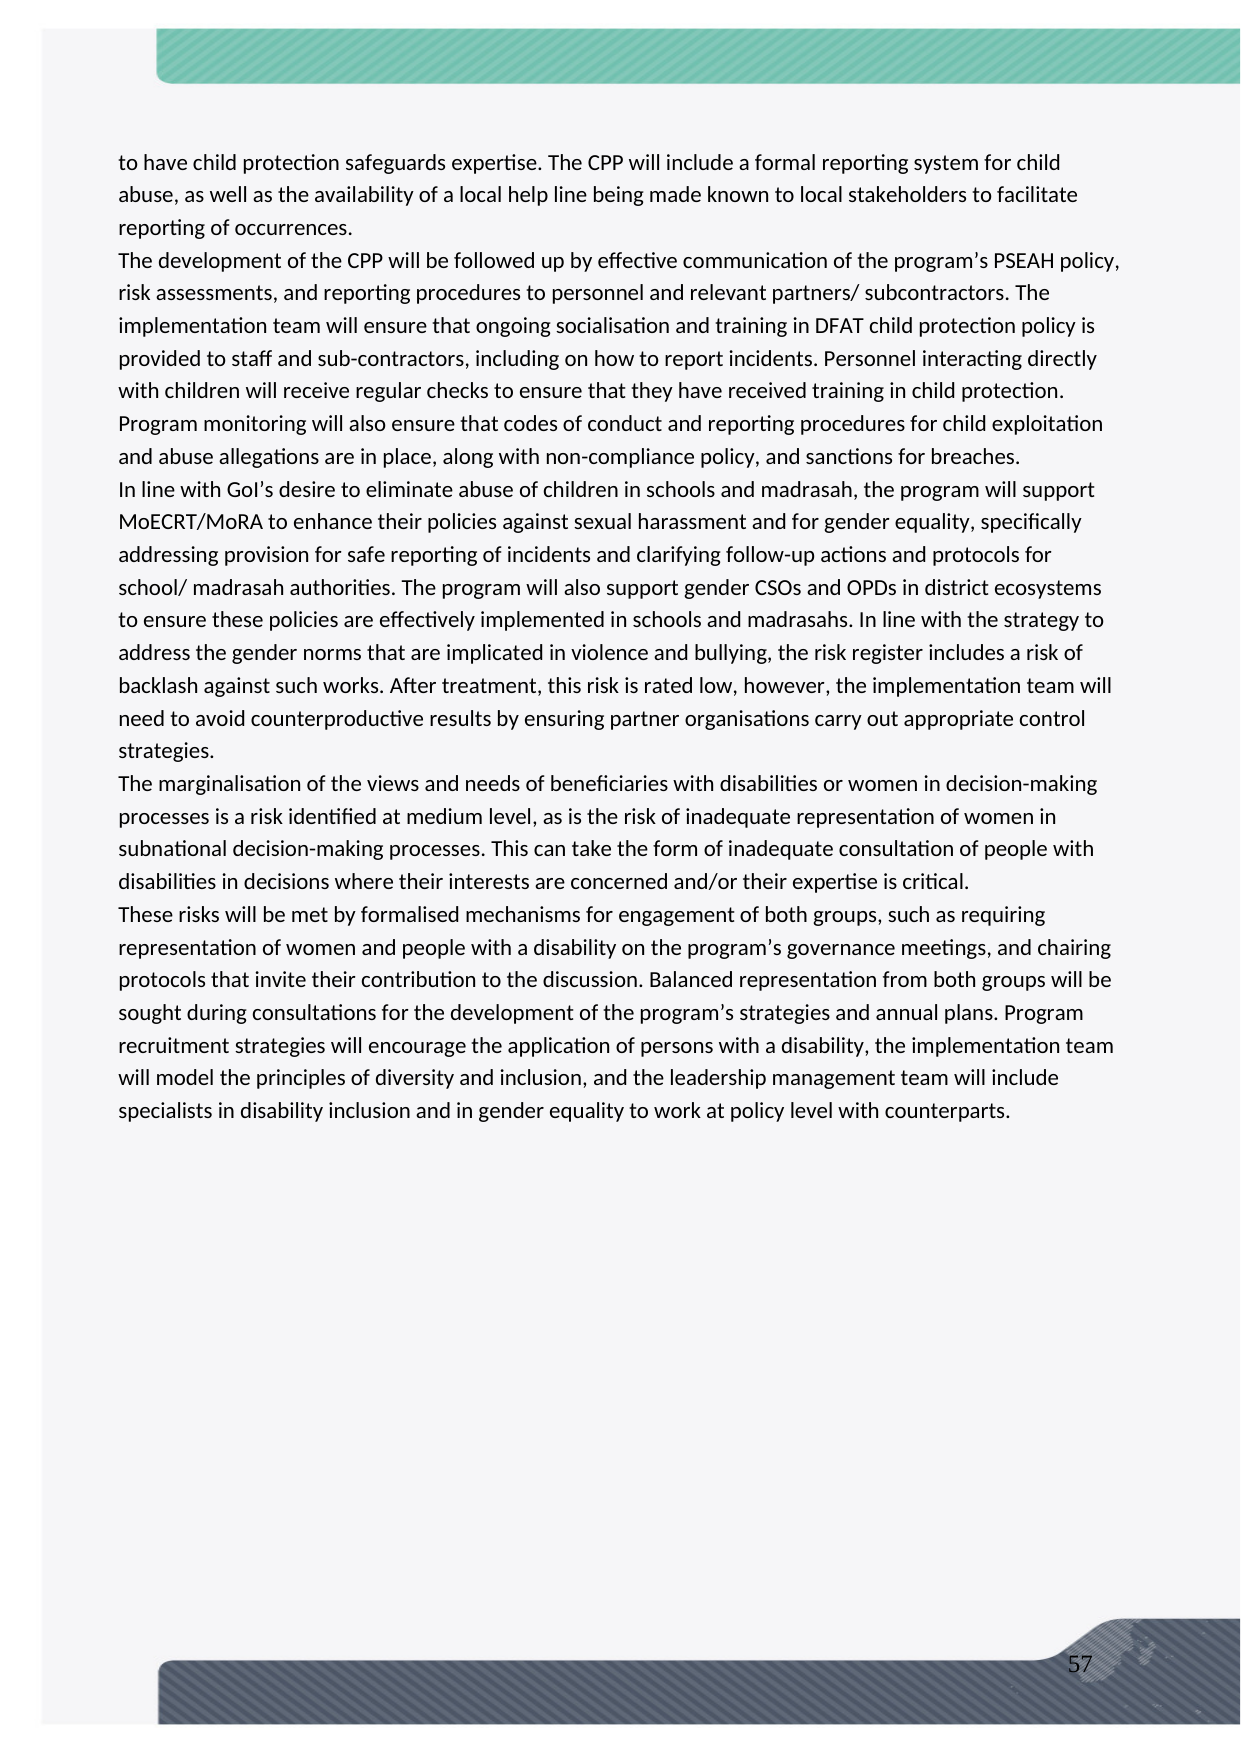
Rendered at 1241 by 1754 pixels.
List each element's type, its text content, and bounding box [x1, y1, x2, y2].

picture [2, 0, 1241, 1754]
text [118, 148, 1122, 241]
text These risks will be met by formalised mechanisms for engagement of both groups, such as requiring representation of women and people with a disability on the program’s governance meetings, and chairing protocols that invite their contribution to the discussion. Balanced representation from both groups will be sought during consultations for the development of the program’s strategies and annual plans. Program recruitment strategies will encourage the application of persons with a disability, the implementation team will model the principles of diversity and inclusion, and the leadership management team will include specialists in disability inclusion and in gender equality to work at policy level with counterparts. [118, 900, 1122, 1124]
text In line with GoI’s desire to eliminate abuse of children in schools and madrasah, the program will support MoECRT/MoRA to enhance their policies against sexual harassment and for gender equality, specifically addressing provision for safe reporting of incidents and clarifying follow-up actions and protocols for school/ madrasah authorities. The program will also support gender CSOs and OPDs in district ecosystems to ensure these policies are effectively implemented in schools and madrasahs. In line with the strategy to address the gender norms that are implicated in violence and bullying, the risk register includes a risk of backlash against such works. After treatment, this risk is rated low, however, the implementation team will need to avoid counterproductive results by ensuring partner organisations carry out appropriate control strategies. [118, 475, 1122, 764]
text Program monitoring will also ensure that codes of conduct and reporting procedures for child exploitation and abuse allegations are in place, along with non-compliance policy, and sanctions for breaches. [118, 409, 1122, 470]
text The marginalisation of the views and needs of beneficiaries with disabilities or women in decision-making processes is a risk identified at medium level, as is the risk of inadequate representation of women in subnational decision-making processes. This can take the form of inadequate consultation of people with disabilities in decisions where their interests are concerned and/or their expertise is critical. [118, 769, 1122, 895]
text The development of the CPP will be followed up by effective communication of the program’s PSEAH policy, risk assessments, and reporting procedures to personnel and relevant partners/ subcontractors. The implementation team will ensure that ongoing socialisation and training in DFAT child protection policy is provided to staff and sub-contractors, including on how to report incidents. Personnel interacting directly with children will receive regular checks to ensure that they have received training in child protection. [118, 246, 1122, 405]
